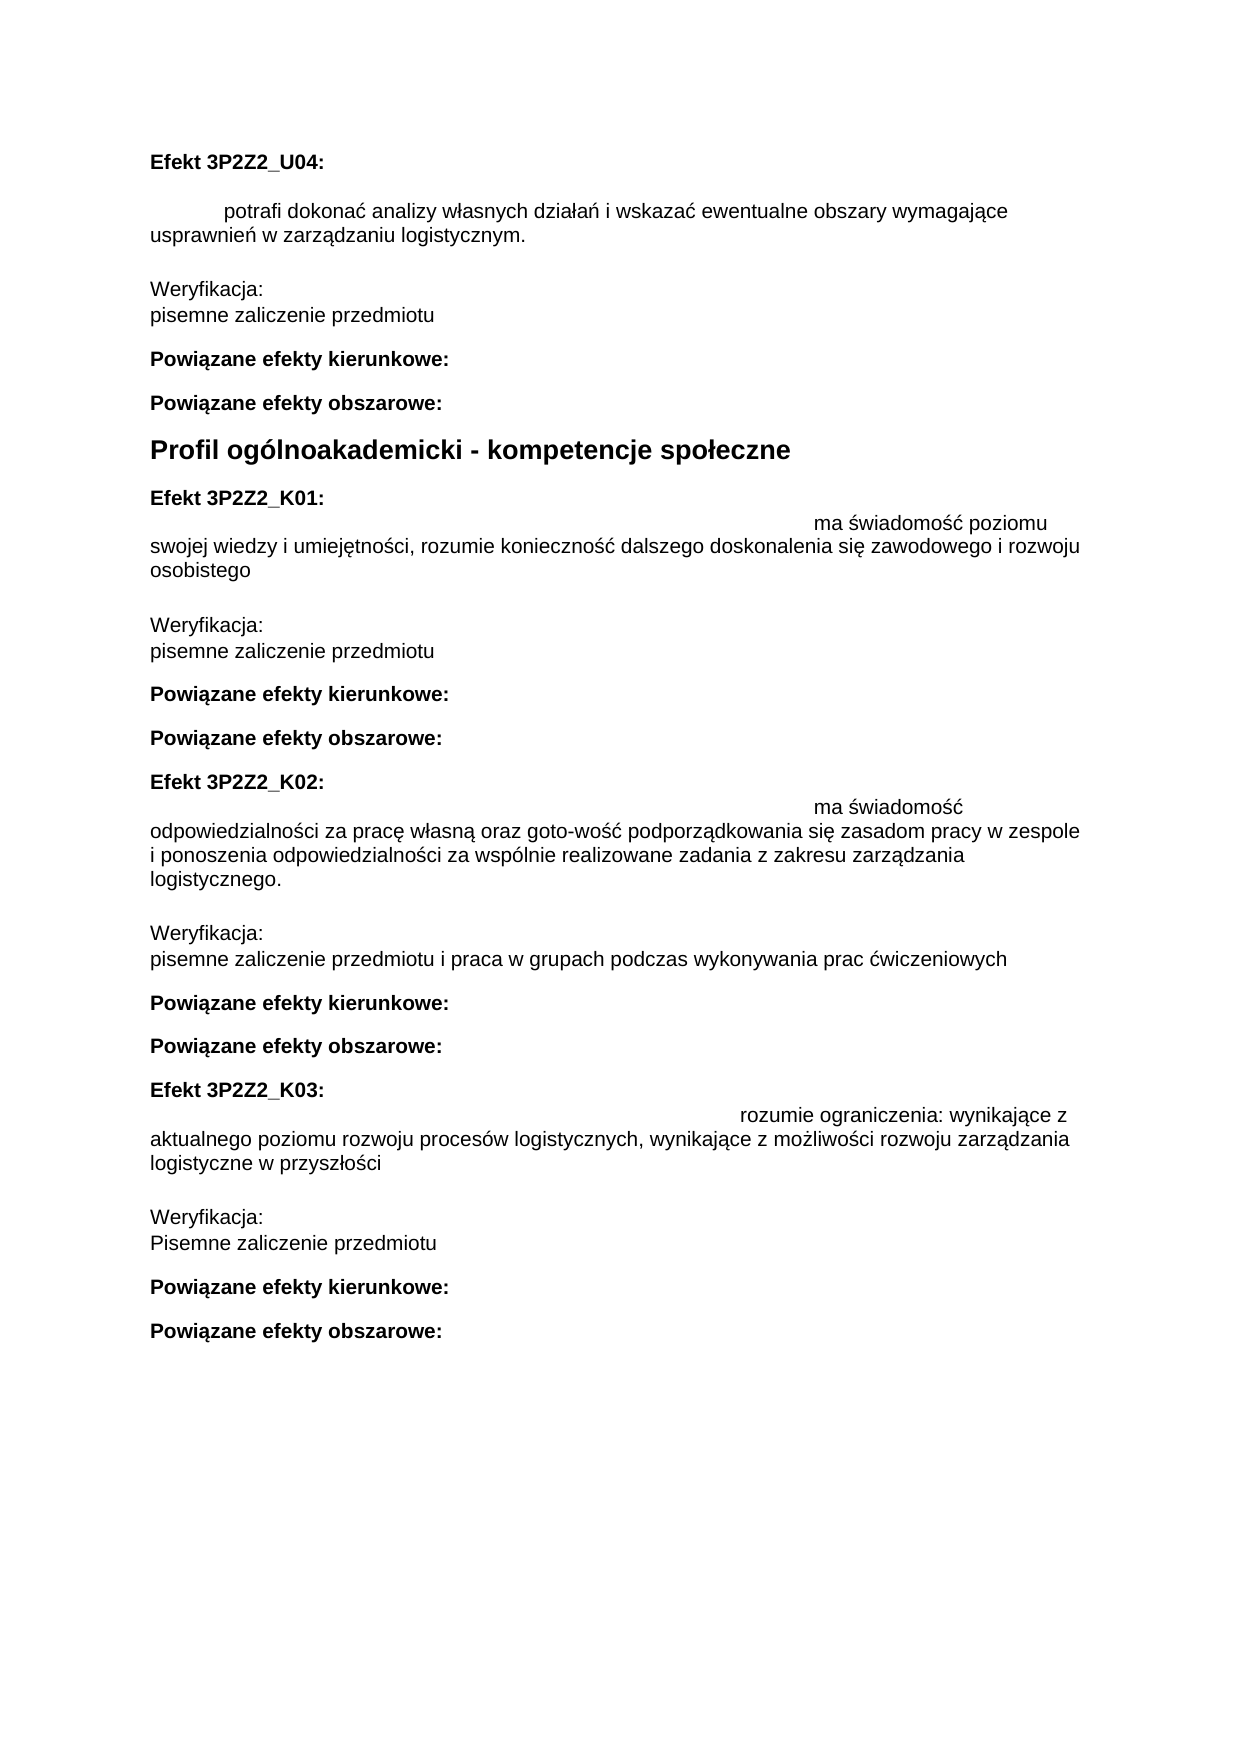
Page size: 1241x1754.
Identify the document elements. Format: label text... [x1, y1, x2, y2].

text Weryfikacja: [150, 921, 1090, 945]
text pisemne zaliczenie przedmiotu i praca w grupach podczas wykonywania prac ćwiczeniowych [150, 947, 1090, 971]
text Efekt 3P2Z2_K02: [150, 770, 1090, 794]
text potrafi dokonać analizy własnych działań i wskazać ewentualne obszary wymagające usprawnień w zarządzaniu logistycznym. [150, 175, 1090, 271]
text Efekt 3P2Z2_K01: [150, 485, 1090, 509]
text Weryfikacja: [150, 612, 1090, 636]
text Powiązane efekty obszarowe: [150, 1034, 1090, 1058]
text Powiązane efekty kierunkowe: [150, 991, 1090, 1014]
text Pisemne zaliczenie przedmiotu [150, 1231, 1090, 1255]
text pisemne zaliczenie przedmiotu [150, 303, 1090, 327]
text Weryfikacja: [150, 277, 1090, 301]
text ma świadomość poziomu swojej wiedzy i umiejętności, rozumie konieczność dalszego doskonalenia się zawodowego i rozwoju osobistego [150, 510, 1090, 606]
text ma świadomość odpowiedzialności za pracę własną oraz goto-wość podporządkowania się zasadom pracy w zespole i ponoszenia odpowiedzialności za wspólnie realizowane zadania z zakresu zarządzania logistycznego. [150, 795, 1090, 914]
text Efekt 3P2Z2_K03: [150, 1078, 1090, 1102]
text Powiązane efekty kierunkowe: [150, 1275, 1090, 1299]
text rozumie ograniczenia: wynikające z aktualnego poziomu rozwoju procesów logistycznych, wynikające z możliwości rozwoju zarządzania logistyczne w przyszłości [150, 1103, 1090, 1199]
text pisemne zaliczenie przedmiotu [150, 638, 1090, 662]
text Powiązane efekty obszarowe: [150, 1319, 1090, 1343]
subtitle Profil ogólnoakademicki - kompetencje społeczne [150, 434, 1090, 466]
text Powiązane efekty obszarowe: [150, 726, 1090, 750]
text Powiązane efekty kierunkowe: [150, 682, 1090, 706]
text Powiązane efekty kierunkowe: [150, 347, 1090, 371]
text Weryfikacja: [150, 1205, 1090, 1229]
text Powiązane efekty obszarowe: [150, 391, 1090, 414]
text Efekt 3P2Z2_U04: [150, 150, 1090, 174]
